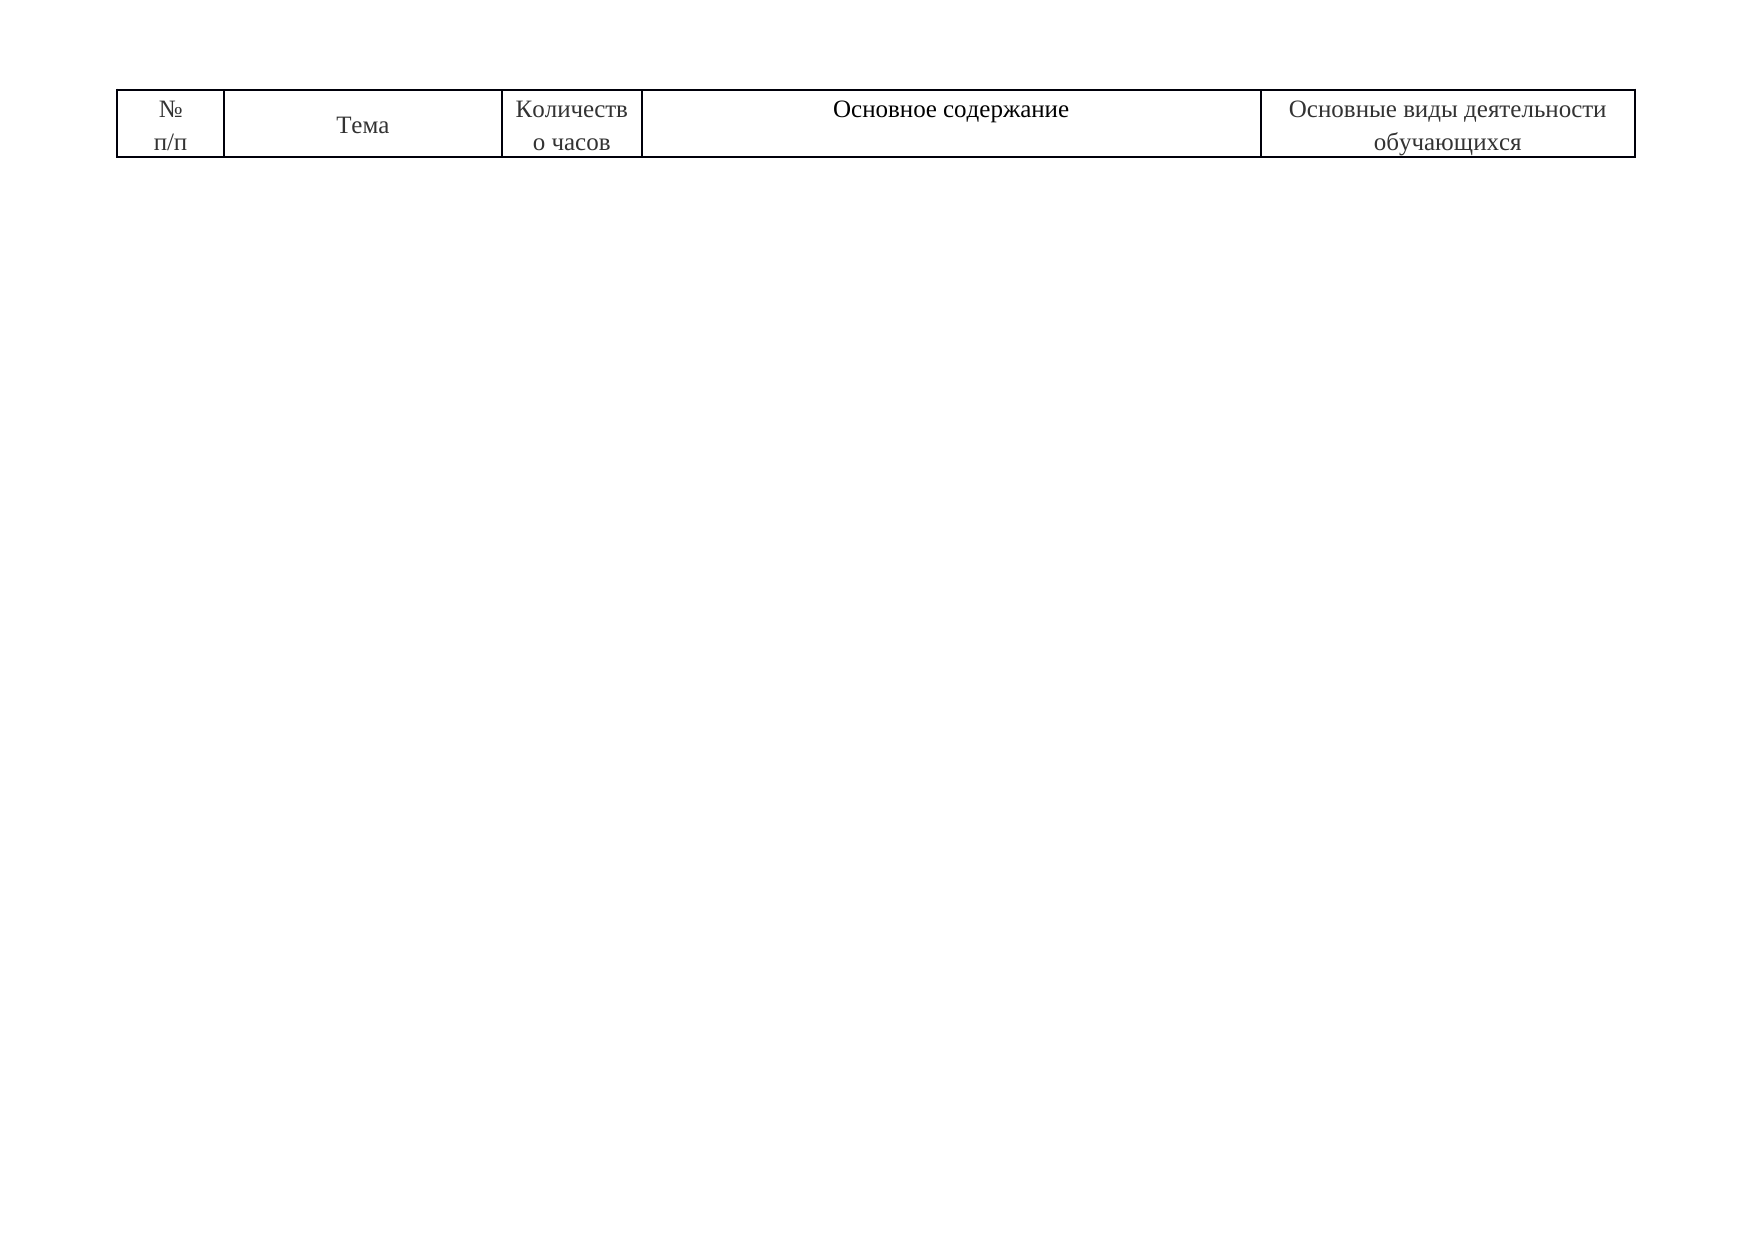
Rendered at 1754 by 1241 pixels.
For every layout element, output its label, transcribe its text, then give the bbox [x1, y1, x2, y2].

table_header Количество часов [503, 91, 641, 156]
table_header Тема [225, 91, 501, 156]
table_header Основные виды деятельности обучающихся [1262, 91, 1634, 156]
table_header Основное содержание [643, 91, 1260, 156]
table_header № п/п [118, 91, 223, 156]
